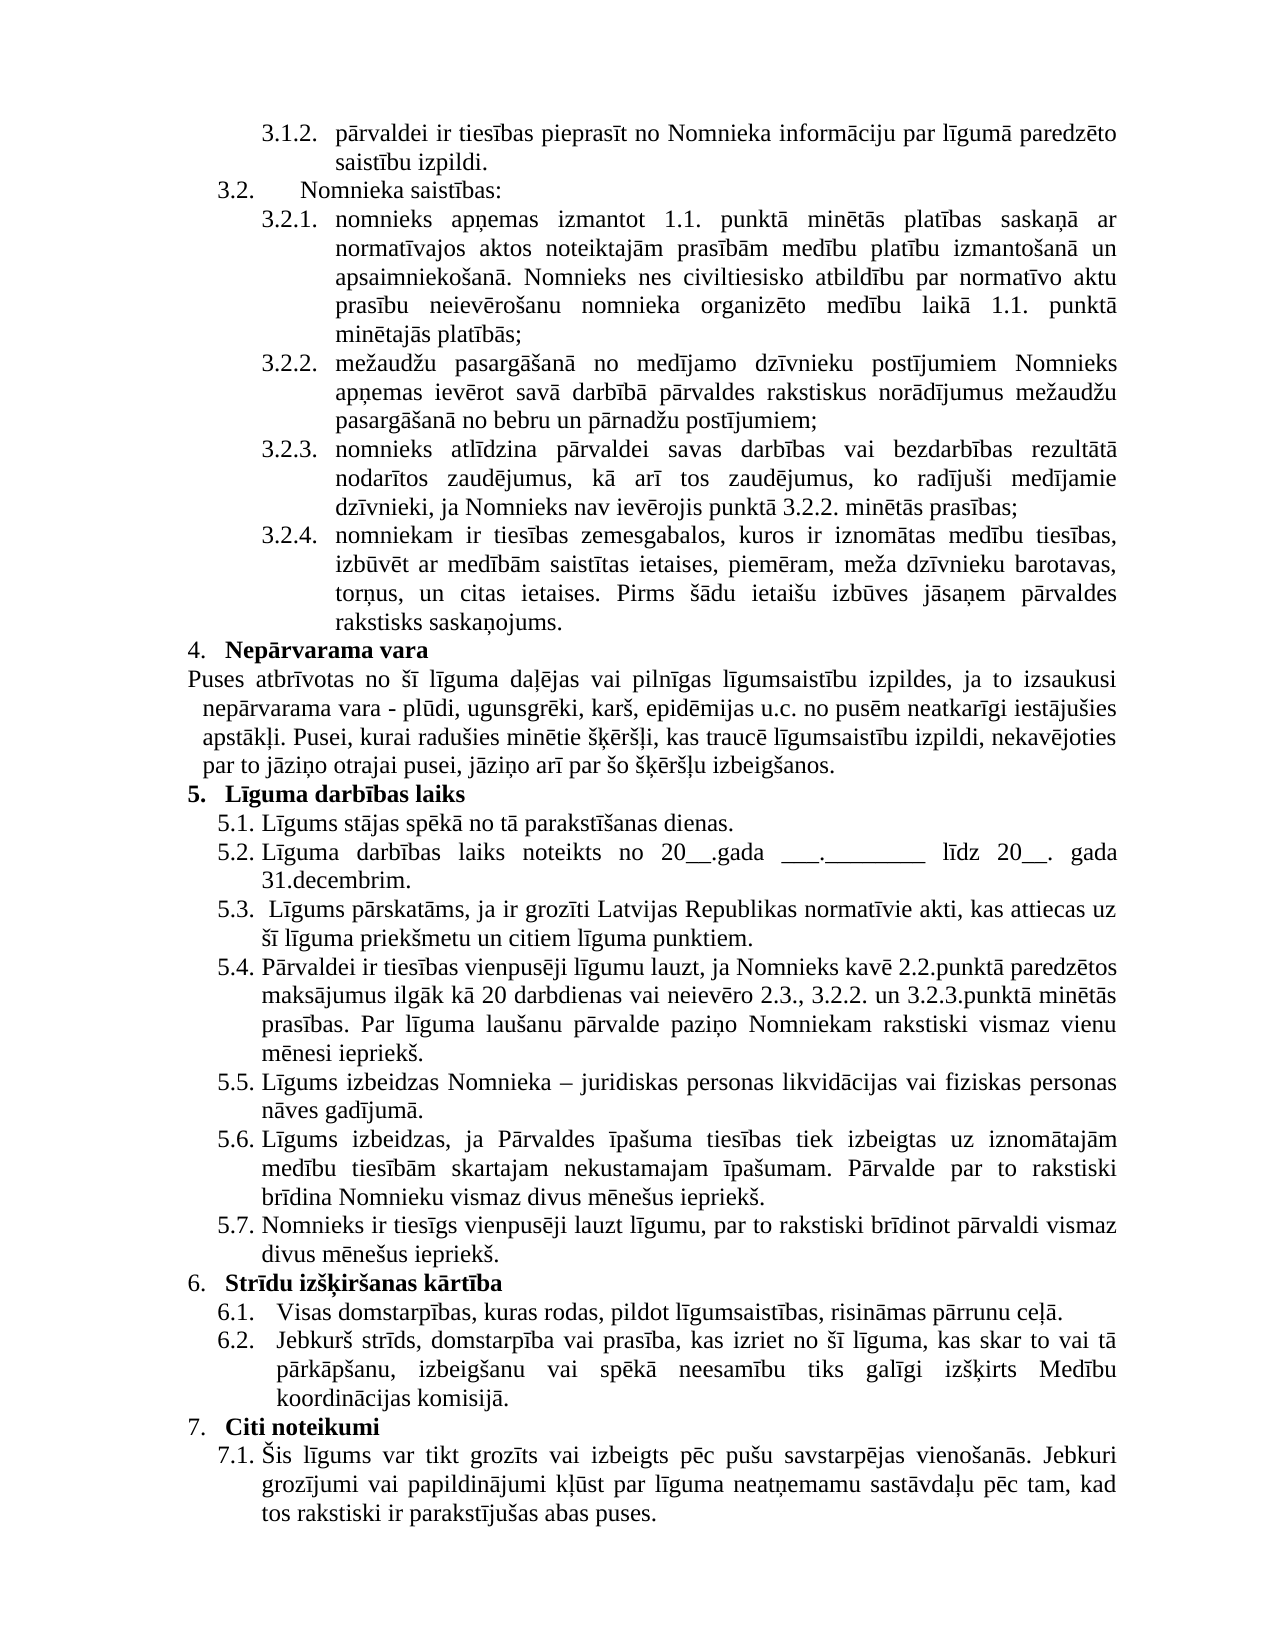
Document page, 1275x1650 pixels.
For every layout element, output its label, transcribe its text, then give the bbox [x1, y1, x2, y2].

list Līgums izbeidzas Nomnieka – juridiskas personas likvidācijas vai fiziskas personas nāves gadījumā. [217, 1067, 1118, 1124]
list pārvaldei ir tiesības pieprasīt no Nomnieka informāciju par līgumā paredzēto saistību izpildi. [261, 118, 1118, 176]
list mežaudžu pasargāšanā no medījamo dzīvnieku postījumiem Nomnieks apņemas ievērot savā darbībā pārvaldes rakstiskus norādījumus mežaudžu pasargāšanā no bebru un pārnadžu postījumiem; [261, 348, 1118, 434]
list Citi noteikumi [187, 1412, 1118, 1441]
list nomnieks atlīdzina pārvaldei savas darbības vai bezdarbības rezultātā nodarītos zaudējumus, kā arī tos zaudējumus, ko radījuši medījamie dzīvnieki, ja Nomnieks nav ievērojis punktā 3.2.2. minētās prasības; [261, 434, 1118, 521]
text Puses atbrīvotas no šī līguma daļējas vai pilnīgas līgumsaistību izpildes, ja to izsaukusi nepārvarama vara - plūdi, ugunsgrēki, karš, epidēmijas u.c. no pusēm neatkarīgi iestājušies apstākļi. Pusei, kurai radušies minētie šķēršļi, kas traucē līgumsaistību izpildi, nekavējoties par to jāziņo otrajai pusei, jāziņo arī par šo šķēršļu izbeigšanos. [187, 664, 1118, 779]
list Līgums pārskatāms, ja ir grozīti Latvijas Republikas normatīvie akti, kas attiecas uz šī līguma priekšmetu un citiem līguma punktiem. [217, 894, 1118, 952]
list Līguma darbības laiks noteikts no 20__.gada ___.________ līdz 20__. gada 31.decembrim. [217, 837, 1118, 894]
list Strīdu izšķiršanas kārtība [187, 1268, 1118, 1297]
list Pārvaldei ir tiesības vienpusēji līgumu lauzt, ja Nomnieks kavē 2.2.punktā paredzētos maksājumus ilgāk kā 20 darbdienas vai neievēro 2.3., 3.2.2. un 3.2.3.punktā minētās prasības. Par līguma laušanu pārvalde paziņo Nomniekam rakstiski vismaz vienu mēnesi iepriekš. [217, 952, 1118, 1067]
list Līguma darbības laiks [187, 779, 1118, 808]
list nomniekam ir tiesības zemesgabalos, kuros ir iznomātas medību tiesības, izbūvēt ar medībām saistītas ietaises, piemēram, meža dzīvnieku barotavas, torņus, un citas ietaises. Pirms šādu ietaišu izbūves jāsaņem pārvaldes rakstisks saskaņojums. [261, 521, 1118, 636]
list Visas domstarpības, kuras rodas, pildot līgumsaistības, risināmas pārrunu ceļā. [217, 1297, 1118, 1326]
list Līgums izbeidzas, ja Pārvaldes īpašuma tiesības tiek izbeigtas uz iznomātajām medību tiesībām skartajam nekustamajam īpašumam. Pārvalde par to rakstiski brīdina Nomnieku vismaz divus mēnešus iepriekš. [217, 1124, 1118, 1211]
list Nepārvarama vara [187, 636, 1118, 664]
list nomnieks apņemas izmantot 1.1. punktā minētās platības saskaņā ar normatīvajos aktos noteiktajām prasībām medību platību izmantošanā un apsaimniekošanā. Nomnieks nes civiltiesisko atbildību par normatīvo aktu prasību neievērošanu nomnieka organizēto medību laikā 1.1. punktā minētajās platībās; [261, 204, 1118, 348]
list Jebkurš strīds, domstarpība vai prasība, kas izriet no šī līguma, kas skar to vai tā pārkāpšanu, izbeigšanu vai spēkā neesamību tiks galīgi izšķirts Medību koordinācijas komisijā. [217, 1326, 1118, 1412]
list Šis līgums var tikt grozīts vai izbeigts pēc pušu savstarpējas vienošanās. Jebkuri grozījumi vai papildinājumi kļūst par līguma neatņemamu sastāvdaļu pēc tam, kad tos rakstiski ir parakstījušas abas puses. [217, 1441, 1118, 1527]
list Nomnieka saistības: [217, 176, 1118, 204]
list Nomnieks ir tiesīgs vienpusēji lauzt līgumu, par to rakstiski brīdinot pārvaldi vismaz divus mēnešus iepriekš. [217, 1211, 1118, 1268]
list Līgums stājas spēkā no tā parakstīšanas dienas. [217, 808, 1118, 837]
